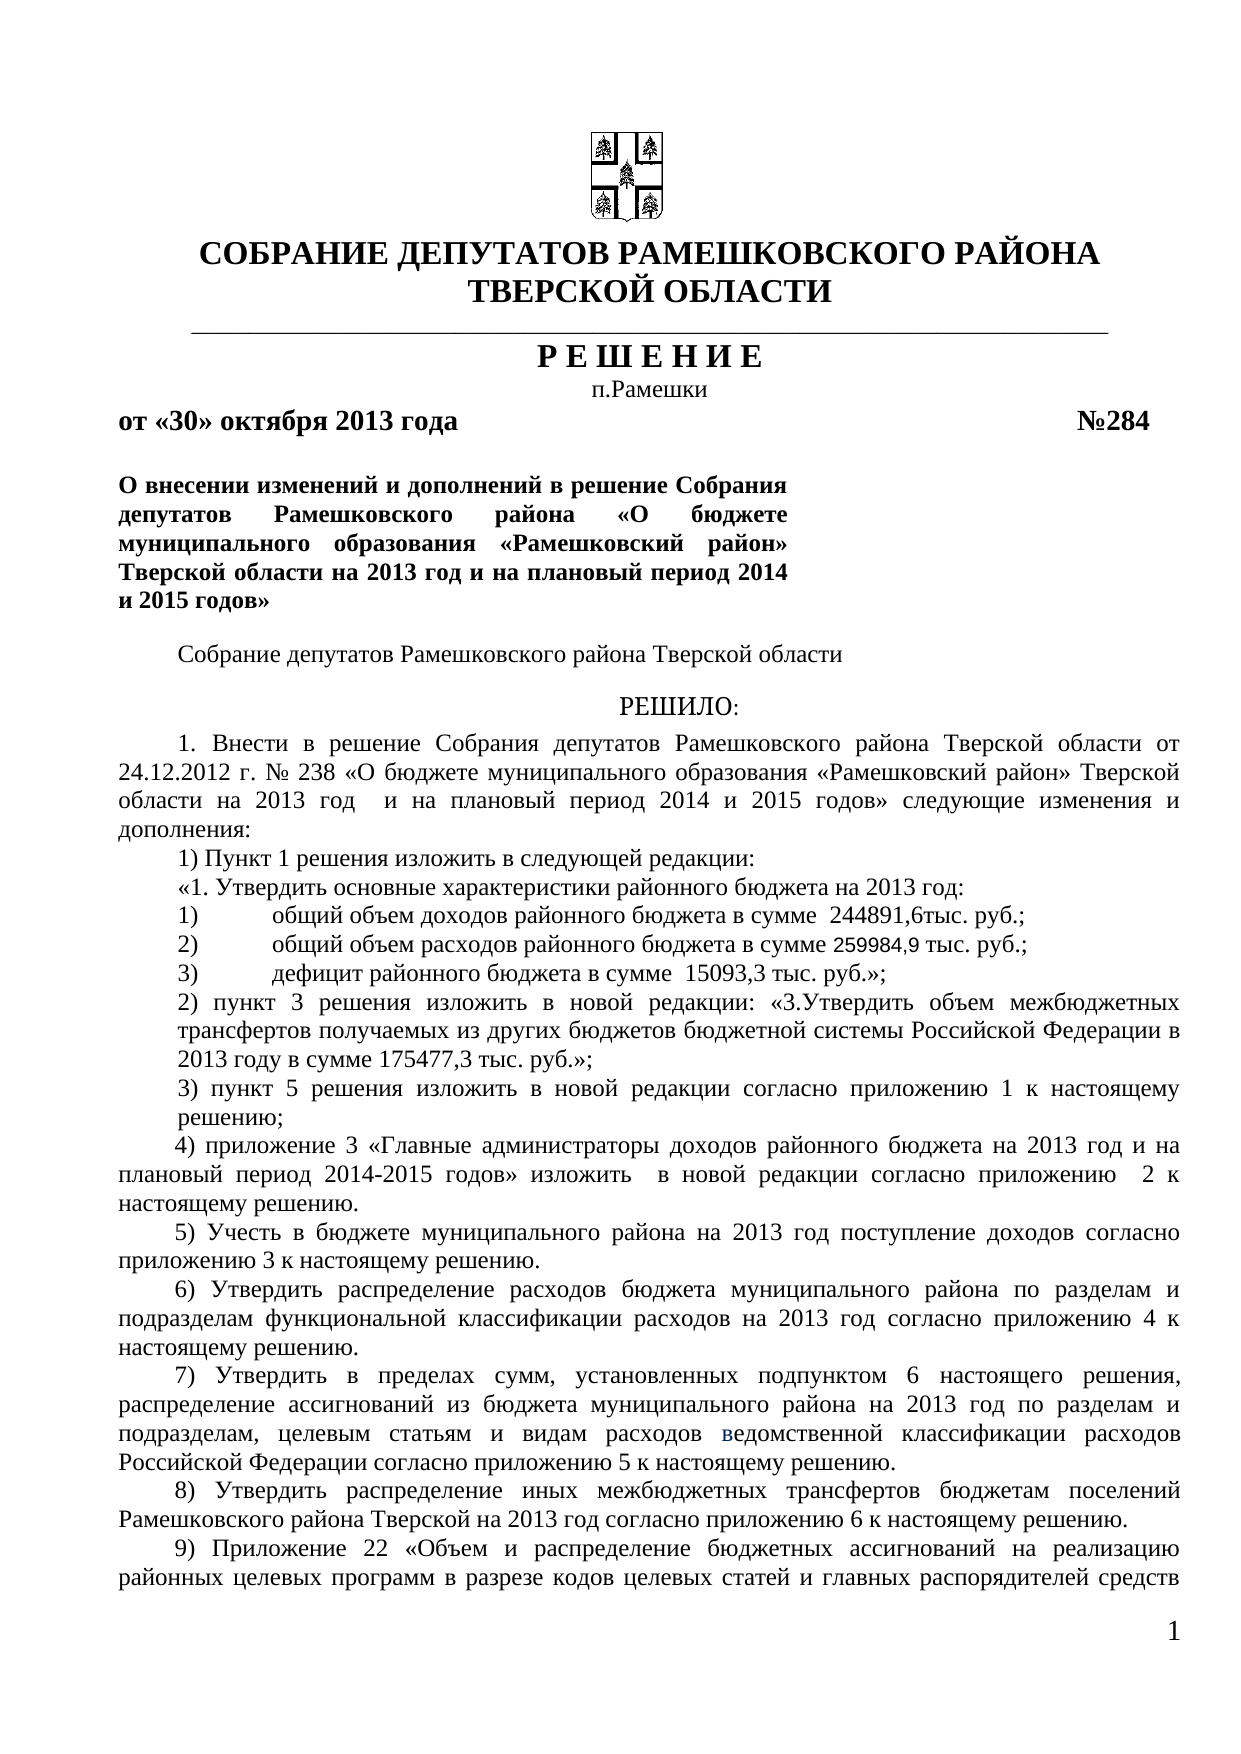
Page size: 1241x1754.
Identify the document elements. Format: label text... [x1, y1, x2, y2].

text ТВЕРСКОЙ ОБЛАСТИ [118, 271, 1181, 310]
subtitle Собрание депутатов Рамешковского района Тверской области [118, 639, 1181, 668]
text Р Е Ш Е Н И Е [118, 336, 1181, 374]
text от «30» октября 2013 года №284 [118, 403, 1181, 437]
list общий объем доходов районного бюджета в сумме 244891,6тыс. руб.; [118, 900, 1181, 929]
subtitle СОБРАНИЕ ДЕПУТАТОВ РАМЕШКОВСКОГО РАЙОНА [118, 233, 1181, 271]
picture [587, 131, 668, 227]
text п.Рамешки [118, 374, 1181, 403]
text 8) Утвердить распределение иных межбюджетных трансфертов бюджетам поселений Рамешковского района Тверской на 2013 год согласно приложению 6 к настоящему решению. [118, 1475, 1181, 1533]
subtitle РЕШИЛО: [118, 693, 1181, 722]
list дефицит районного бюджета в сумме 15093,3 тыс. руб.»; [118, 958, 1181, 987]
text ________________________________________________________________________________ [118, 310, 1181, 336]
text 1) Пункт 1 решения изложить в следующей редакции: [118, 843, 1181, 872]
text 4) приложение 3 «Главные администраторы доходов районного бюджета на 2013 год и на плановый период 2014-2015 годов» изложить в новой редакции согласно приложению 2 к настоящему решению. [118, 1130, 1181, 1217]
text 5) Учесть в бюджете муниципального района на 2013 год поступление доходов согласно приложению 3 к настоящему решению. [118, 1217, 1181, 1274]
list общий объем расходов районного бюджета в сумме 259984,9 тыс. руб.; [118, 929, 1181, 958]
list 2) пункт 3 решения изложить в новой редакции: «3.Утвердить объем межбюджетных трансфертов получаемых из других бюджетов бюджетной системы Российской Федерации в 2013 году в сумме 175477,3 тыс. руб.»; [177, 987, 1181, 1073]
text «1. Утвердить основные характеристики районного бюджета на 2013 год: [118, 872, 1181, 900]
text 6) Утвердить распределение расходов бюджета муниципального района по разделам и подразделам функциональной классификации расходов на 2013 год согласно приложению 4 к настоящему решению. [118, 1274, 1181, 1360]
list Внести в решение Собрания депутатов Рамешковского района Тверской области от 24.12.2012 г. № 238 «О бюджете муниципального образования «Рамешковский район» Тверской области на 2013 год и на плановый период 2014 и 2015 годов» следующие изменения и дополнения: [118, 728, 1181, 843]
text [118, 1533, 1181, 1590]
text 7) Утвердить в пределах сумм, установленных подпунктом 6 настоящего решения, распределение ассигнований из бюджета муниципального района на 2013 год по разделам и подразделам, целевым статьям и видам расходов ведомственной классификации расходов Российской Федерации согласно приложению 5 к настоящему решению. [118, 1360, 1181, 1475]
text О внесении изменений и дополнений в решение Собрания депутатов Рамешковского района «О бюджете муниципального образования «Рамешковский район» Тверской области на 2013 год и на плановый период 2014 и 2015 годов» [118, 470, 788, 614]
list 3) пункт 5 решения изложить в новой редакции согласно приложению 1 к настоящему решению; [177, 1073, 1181, 1130]
